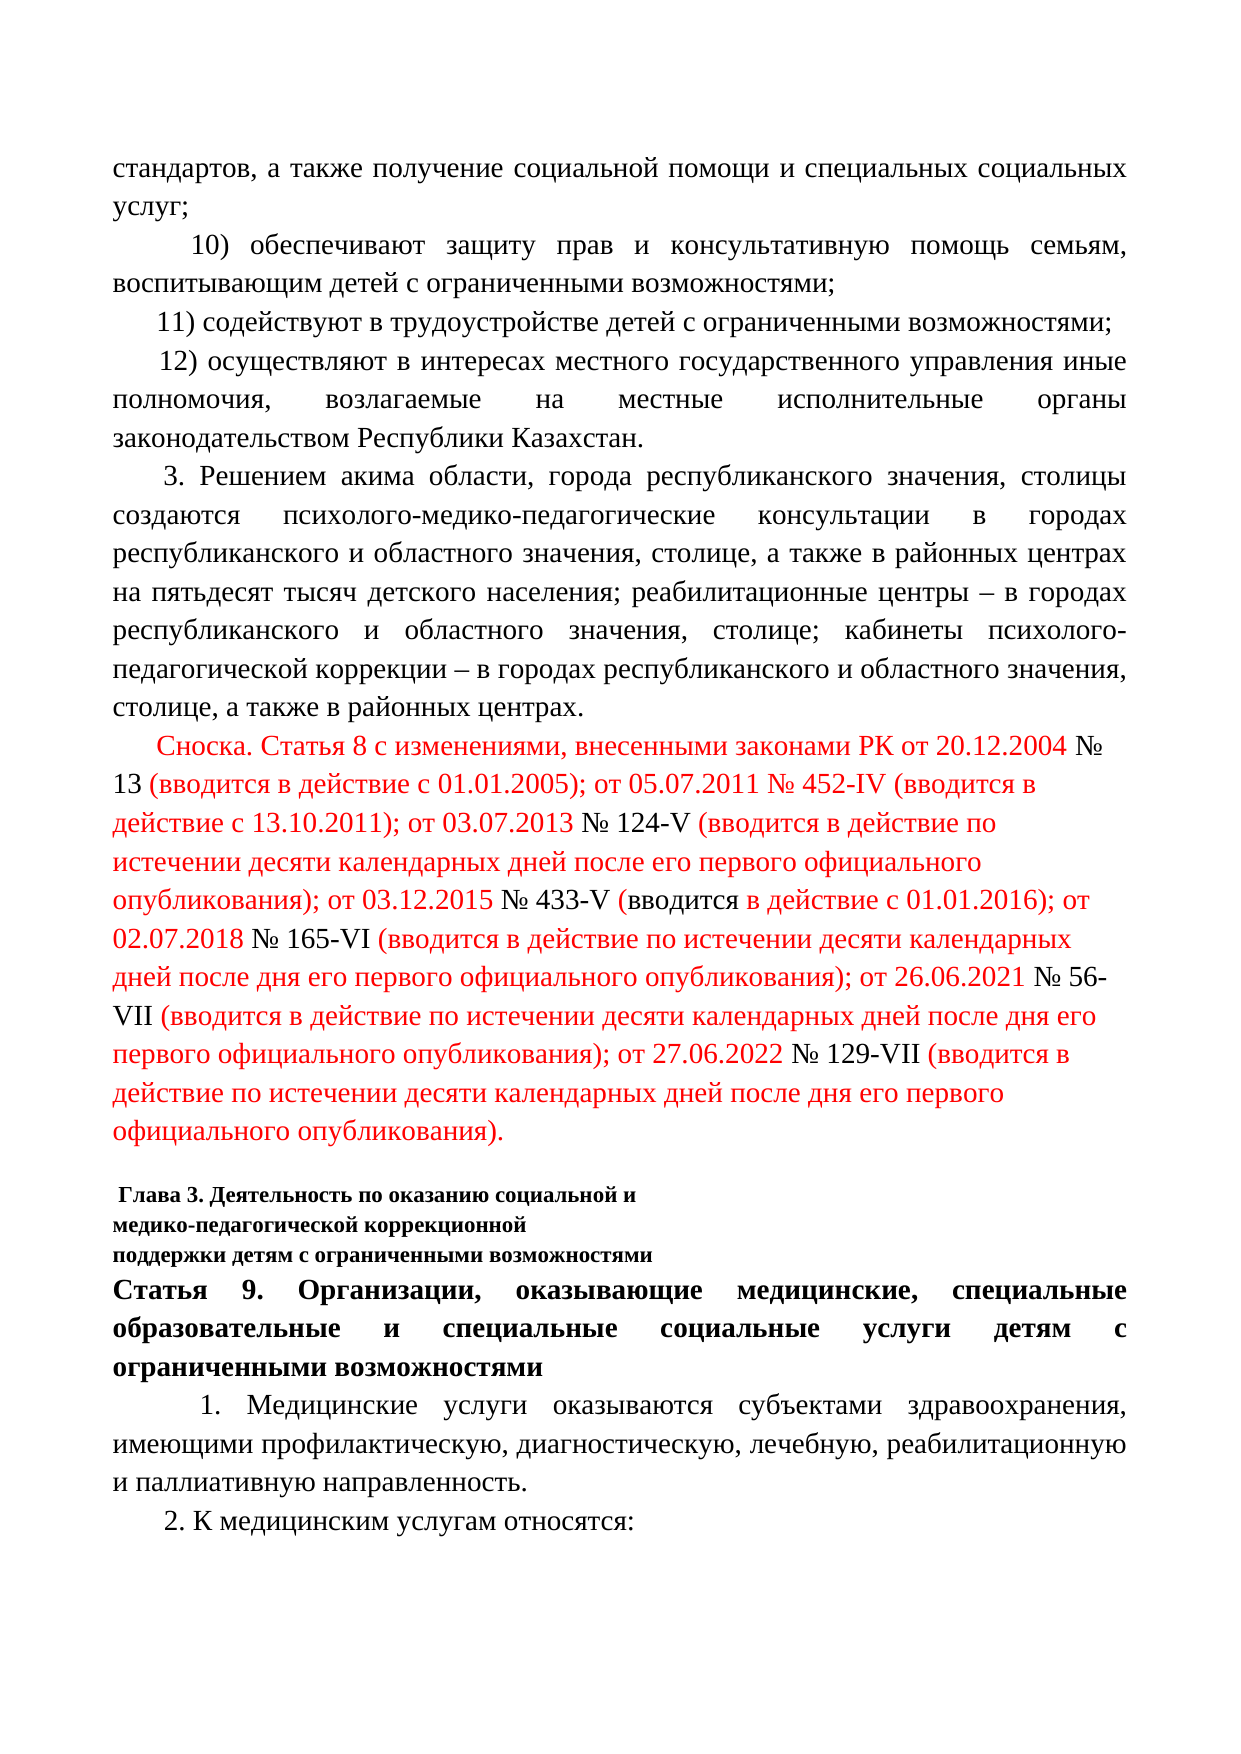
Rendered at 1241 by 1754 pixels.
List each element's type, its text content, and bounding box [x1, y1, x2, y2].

text 11) содействуют в трудоустройстве детей с ограниченными возможностями; [112, 304, 1128, 338]
text 2. К медицинским услугам относятся: [112, 1503, 1128, 1537]
text 10) обеспечивают защиту прав и консультативную помощь семьям, воспитывающим детей с ограниченными возможностями; [112, 227, 1128, 299]
text 1. Медицинские услуги оказываются субъектами здравоохранения, имеющими профилактическую, диагностическую, лечебную, реабилитационную и паллиативную направленность. [112, 1387, 1128, 1498]
text Сноска. Статья 8 с изменениями, внесенными законами РК от 20.12.2004 № 13 (вводится в действие с 01.01.2005); от 05.07.2011 № 452-IV (вводится в действие с 13.10.2011); от 03.07.2013 № 124-V (вводится в действие по истечении десяти календарных дней после его первого официального опубликования); от 03.12.2015 № 433-V (вводится в действие с 01.01.2016); от 02.07.2018 № 165-VI (вводится в действие по истечении десяти календарных дней после дня его первого официального опубликования); от 26.06.2021 № 56-VII (вводится в действие по истечении десяти календарных дней после дня его первого официального опубликования); от 27.06.2022 № 129-VII (вводится в действие по истечении десяти календарных дней после дня его первого официального опубликования). [112, 728, 1128, 1177]
text 12) осуществляют в интересах местного государственного управления иные полномочия, возлагаемые на местные исполнительные органы законодательством Республики Казахстан. [112, 343, 1128, 453]
text 3. Решением акима области, города республиканского значения, столицы создаются психолого-медико-педагогические консультации в городах республиканского и областного значения, столице, а также в районных центрах на пятьдесят тысяч детского населения; реабилитационные центры – в городах республиканского и областного значения, столице; кабинеты психолого-педагогической коррекции – в городах республиканского и областного значения, столице, а также в районных центрах. [112, 458, 1128, 723]
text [112, 150, 1128, 222]
text Глава 3. Деятельность по оказанию социальной и медико-педагогической коррекционной поддержки детям с ограниченными возможностями [112, 1181, 1128, 1268]
text Статья 9. Организации, оказывающие медицинские, специальные образовательные и специальные социальные услуги детям с ограниченными возможностями [112, 1272, 1128, 1382]
